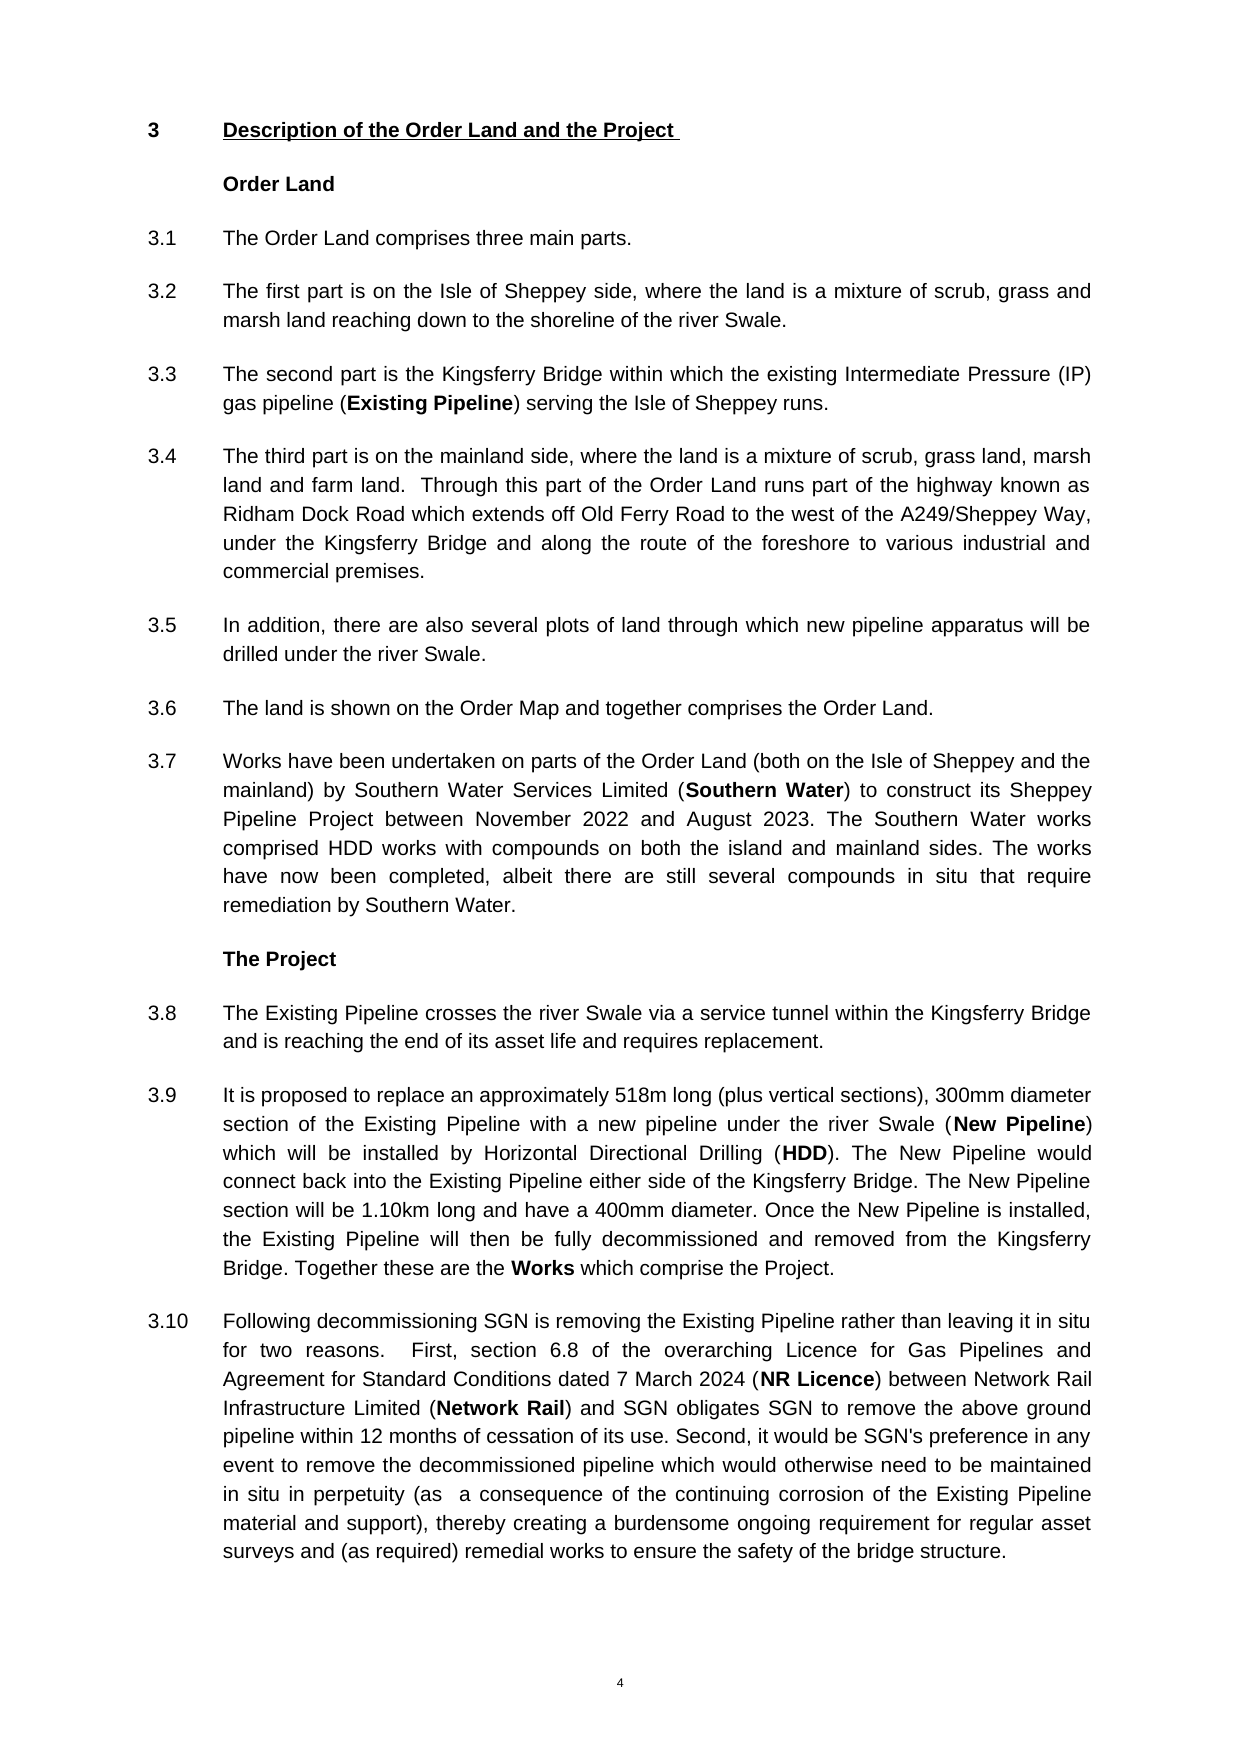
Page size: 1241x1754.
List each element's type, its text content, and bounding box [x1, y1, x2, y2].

text The first part is on the Isle of Sheppey side, where the land is a mixture of scrub, grass and marsh land reaching down to the shoreline of the river Swale. [148, 279, 1092, 332]
text In addition, there are also several plots of land through which new pipeline apparatus will be drilled under the river Swale. [148, 613, 1092, 666]
text The land is shown on the Order Map and together comprises the Order Land. [148, 696, 1092, 719]
text The second part is the Kingsferry Bridge within which the existing Intermediate Pressure (IP) gas pipeline (Existing Pipeline) serving the Isle of Sheppey runs. [148, 362, 1092, 414]
text Following decommissioning SGN is removing the Existing Pipeline rather than leaving it in situ for two reasons. First, section 6.8 of the overarching Licence for Gas Pipelines and Agreement for Standard Conditions dated 7 March 2024 (NR Licence) between Network Rail Infrastructure Limited (Network Rail) and SGN obligates SGN to remove the above ground pipeline within 12 months of cessation of its use. Second, it would be SGN's preference in any event to remove the decommissioned pipeline which would otherwise need to be maintained in situ in perpetuity (as a consequence of the continuing corrosion of the Existing Pipeline material and support), thereby creating a burdensome ongoing requirement for regular asset surveys and (as required) remedial works to ensure the safety of the bridge structure. [148, 1309, 1092, 1563]
text Works have been undertaken on parts of the Order Land (both on the Isle of Sheppey and the mainland) by Southern Water Services Limited (Southern Water) to construct its Sheppey Pipeline Project between November 2022 and August 2023. The Southern Water works comprised HDD works with compounds on both the island and mainland sides. The works have now been completed, albeit there are still several compounds in situ that require remediation by Southern Water. [148, 749, 1092, 917]
text It is proposed to replace an approximately 518m long (plus vertical sections), 300mm diameter section of the Existing Pipeline with a new pipeline under the river Swale (New Pipeline) which will be installed by Horizontal Directional Drilling (HDD). The New Pipeline would connect back into the Existing Pipeline either side of the Kingsferry Bridge. The New Pipeline section will be 1.10km long and have a 400mm diameter. Once the New Pipeline is installed, the Existing Pipeline will then be fully decommissioned and removed from the Kingsferry Bridge. Together these are the Works which comprise the Project. [148, 1083, 1092, 1279]
text The third part is on the mainland side, where the land is a mixture of scrub, grass land, marsh land and farm land. Through this part of the Order Land runs part of the highway known as Ridham Dock Road which extends off Old Ferry Road to the west of the A249/Sheppey Way, under the Kingsferry Bridge and along the route of the foreshore to various industrial and commercial premises. [148, 444, 1092, 583]
text The Existing Pipeline crosses the river Swale via a service tunnel within the Kingsferry Bridge and is reaching the end of its asset life and requires replacement. [148, 1001, 1092, 1053]
subtitle Description of the Order Land and the Project [148, 118, 1092, 142]
subtitle Order Land [223, 172, 1092, 196]
list The Project [223, 947, 1092, 971]
text The Order Land comprises three main parts. [148, 226, 1092, 249]
